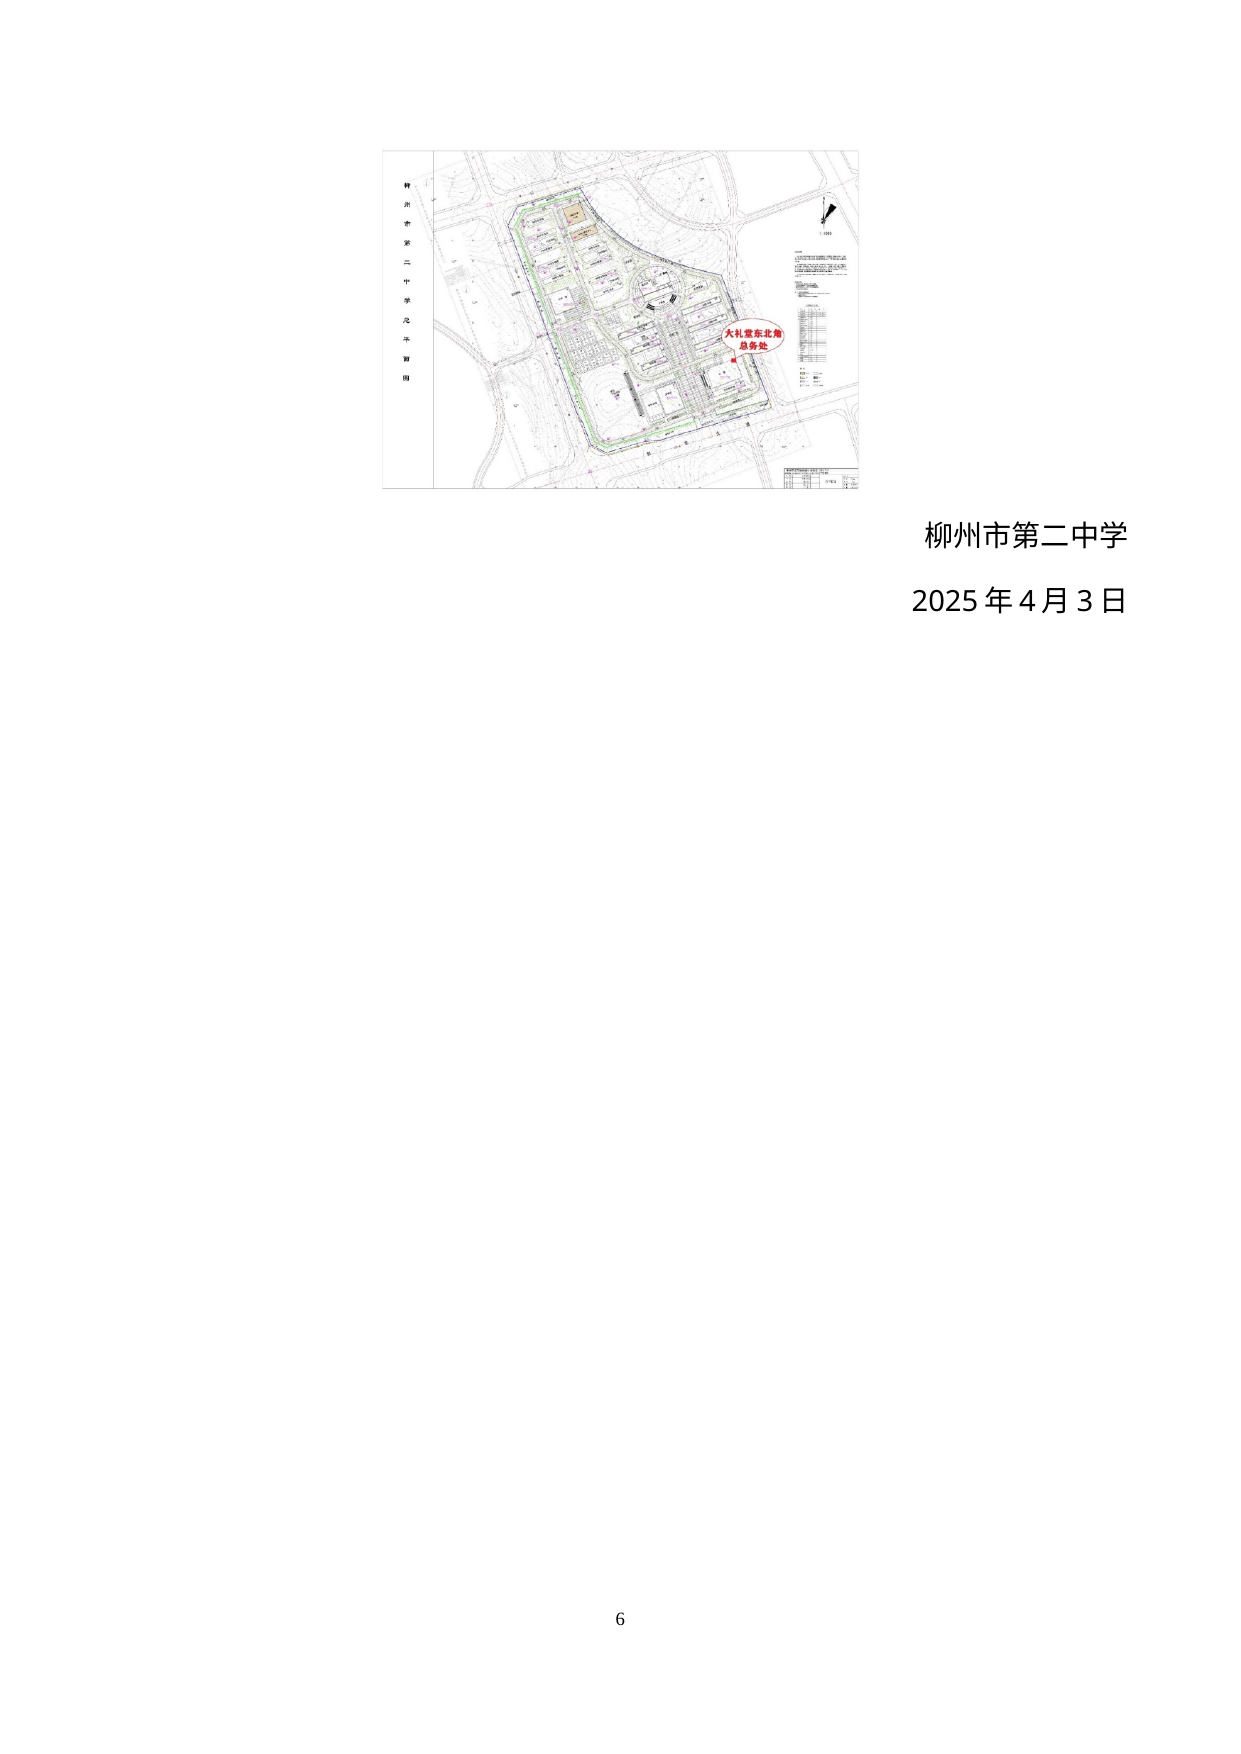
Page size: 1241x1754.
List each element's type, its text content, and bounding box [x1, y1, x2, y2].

text 2025年4月3日 [112, 566, 1128, 631]
picture [370, 143, 870, 496]
text 柳州市第二中学 [112, 501, 1128, 566]
